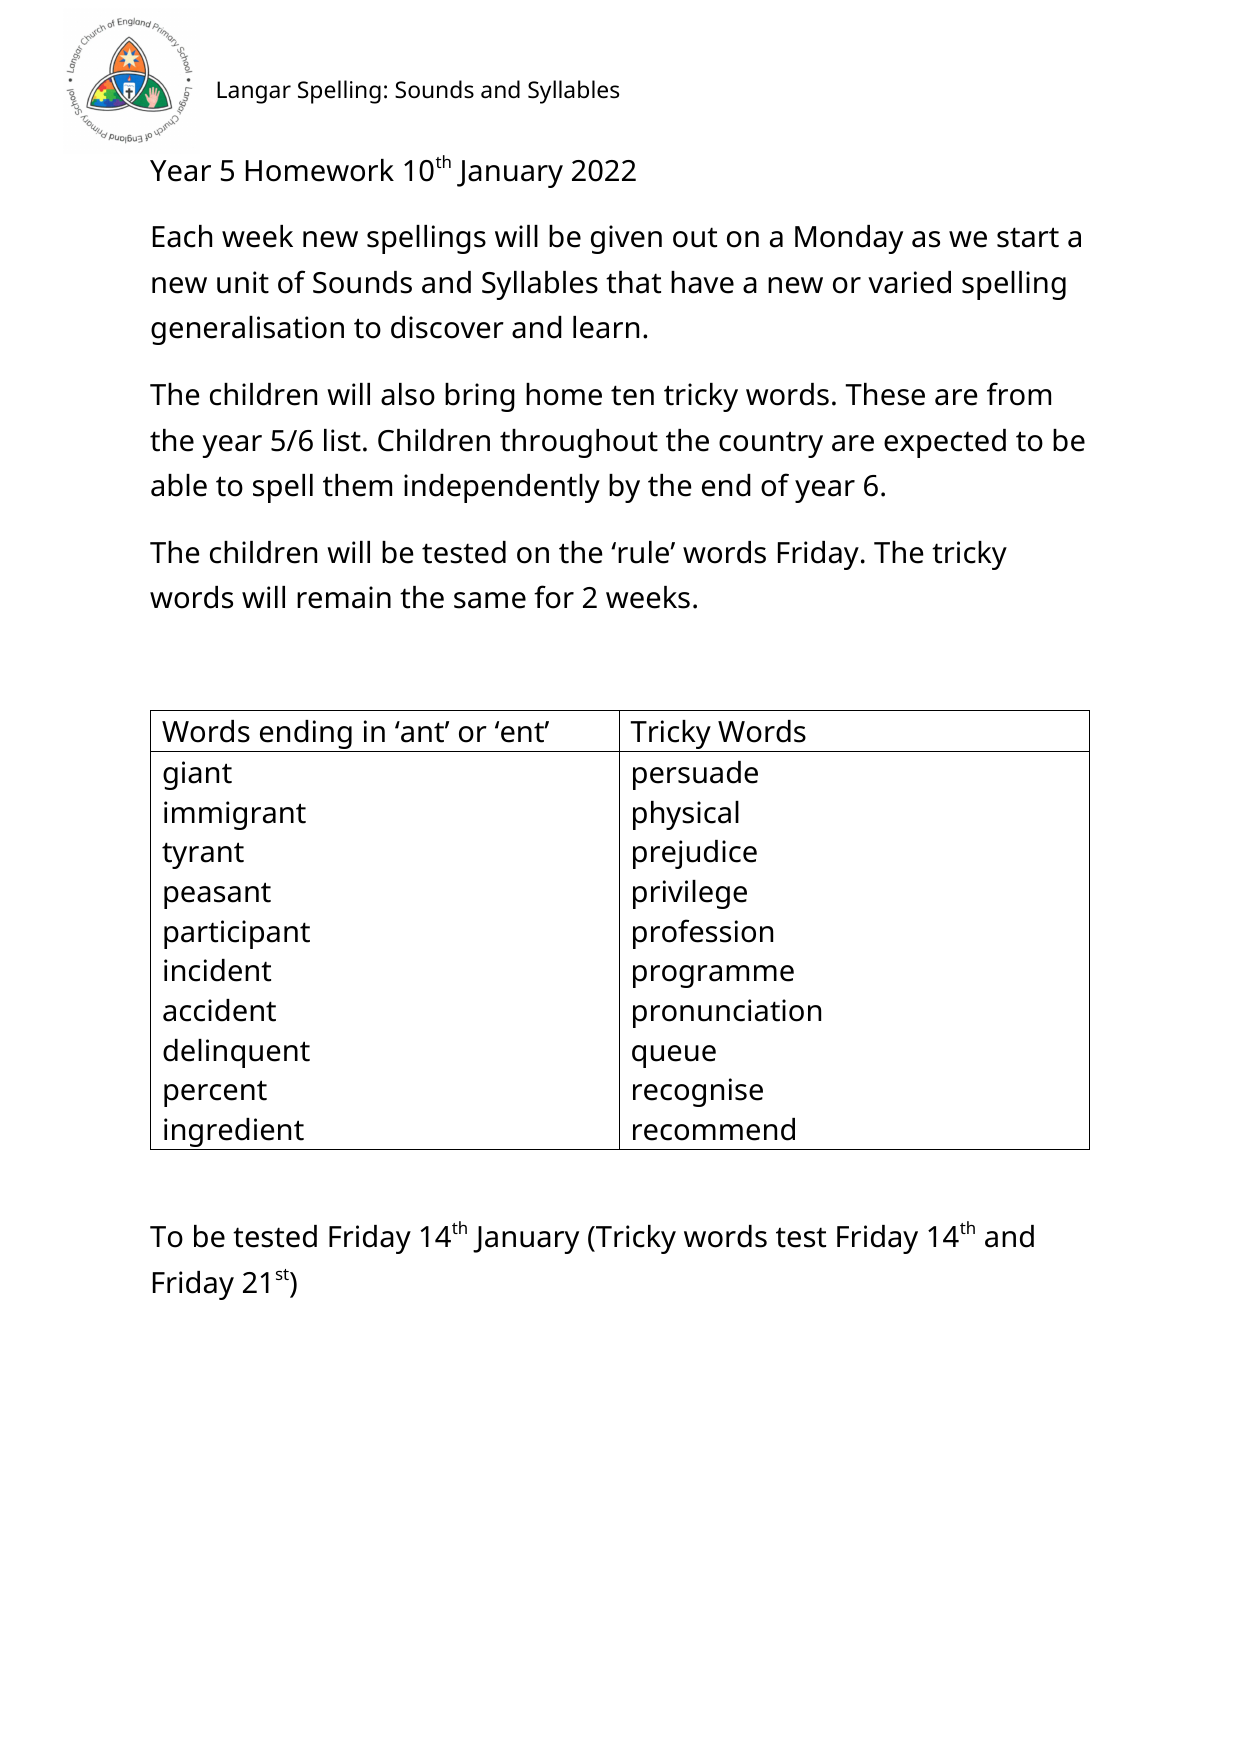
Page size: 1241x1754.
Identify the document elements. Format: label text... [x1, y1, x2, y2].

text Year 5 Homework 10th January 2022 [150, 150, 1090, 190]
table_header Words ending in ‘ant’ or ‘ent’ [151, 711, 619, 751]
text Each week new spellings will be given out on a Monday as we start a new unit of Sounds and Syllables that have a new or varied spelling generalisation to discover and learn. [150, 216, 1090, 347]
text The children will be tested on the ‘rule’ words Friday. The tricky words will remain the same for 2 weeks. [150, 532, 1090, 617]
picture [64, 9, 199, 154]
text The children will also bring home ten tricky words. These are from the year 5/6 list. Children throughout the country are expected to be able to spell them independently by the end of year 6. [150, 374, 1090, 505]
table_header Tricky Words [620, 711, 1089, 751]
text To be tested Friday 14th January (Tricky words test Friday 14th and Friday 21st) [150, 1217, 1090, 1302]
table_cell persuade physical prejudice privilege profession programme pronunciation queue recognise recommend [620, 752, 1089, 1149]
table_cell giant immigrant tyrant peasant participant incident accident delinquent percent ingredient [151, 752, 619, 1149]
